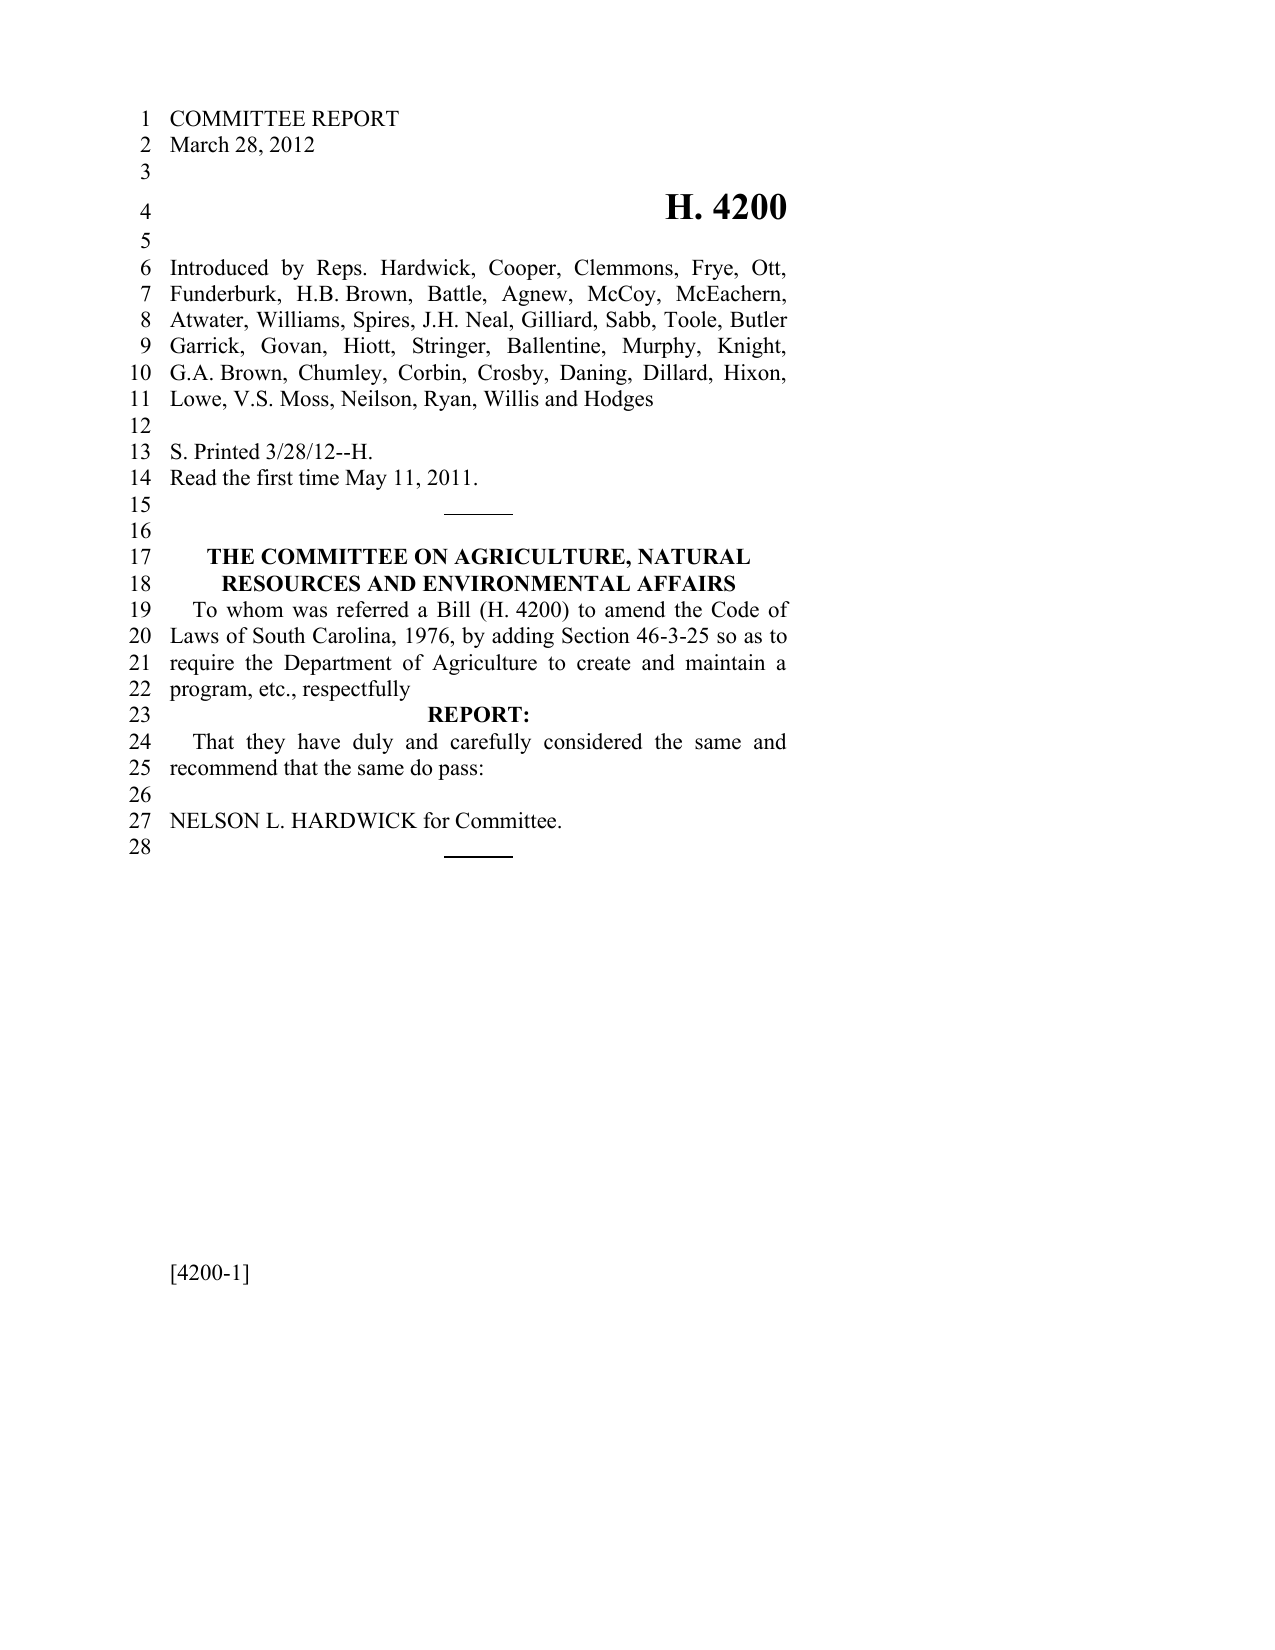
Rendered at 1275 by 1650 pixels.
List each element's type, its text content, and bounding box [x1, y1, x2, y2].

text Introduced by Reps. Hardwick, Cooper, Clemmons, Frye, Ott, Funderburk, H.B. Brown, Battle, Agnew, McCoy, McEachern, Atwater, Williams, Spires, J.H. Neal, Gilliard, Sabb, Toole, Butler Garrick, Govan, Hiott, Stringer, Ballentine, Murphy, Knight, G.A. Brown, Chumley, Corbin, Crosby, Daning, Dillard, Hixon, Lowe, V.S. Moss, Neilson, Ryan, Willis and Hodges [169, 253, 787, 412]
text S. Printed 3/28/12--H. [169, 438, 787, 464]
text THE COMMITTEE ON AGRICULTURE, NATURAL [169, 543, 787, 570]
text COMMITTEE REPORT [169, 105, 787, 131]
text To whom was referred a Bill (H. 4200) to amend the Code of Laws of South Carolina, 1976, by adding Section 46-3-25 so as to require the Department of Agriculture to create and maintain a program, etc., respectfully [169, 596, 787, 702]
text That they have duly and carefully considered the same and recommend that the same do pass: [169, 728, 787, 781]
text March 28, 2012 [169, 131, 787, 158]
text REPORT: [169, 702, 787, 728]
text NELSON L. HARDWICK for Committee. [169, 807, 787, 833]
text Read the first time May 11, 2011. [169, 464, 787, 491]
text H. 4200 [169, 184, 787, 227]
text RESOURCES AND ENVIRONMENTAL AFFAIRS [169, 570, 787, 596]
